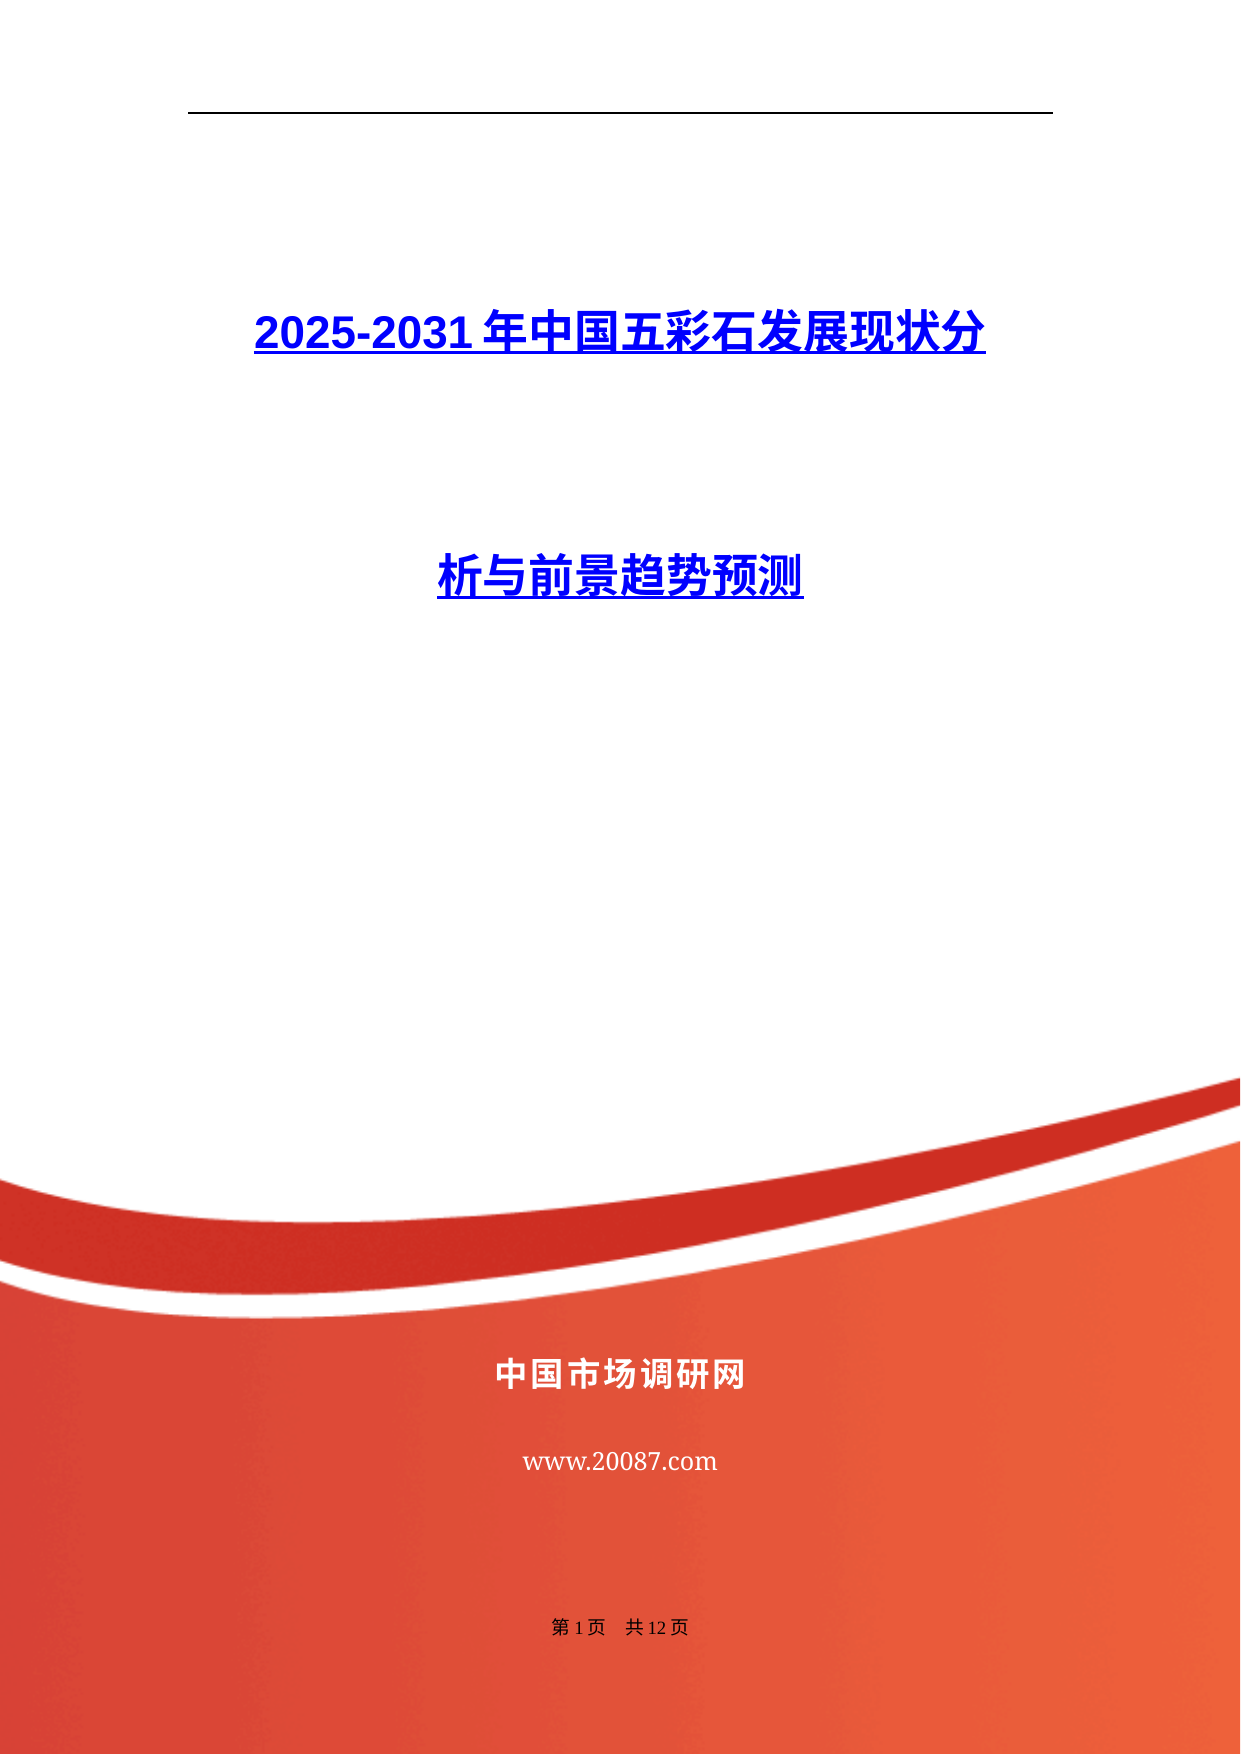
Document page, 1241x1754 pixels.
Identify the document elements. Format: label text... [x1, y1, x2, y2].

table_header 2025-2031年中国五彩石发展现状分析与前景趋势预测 [188, 207, 1053, 773]
picture [0, 1006, 1241, 1754]
subtitle 中国市场调研网 [187, 1339, 1053, 1404]
text www.20087.com [187, 1428, 1053, 1493]
